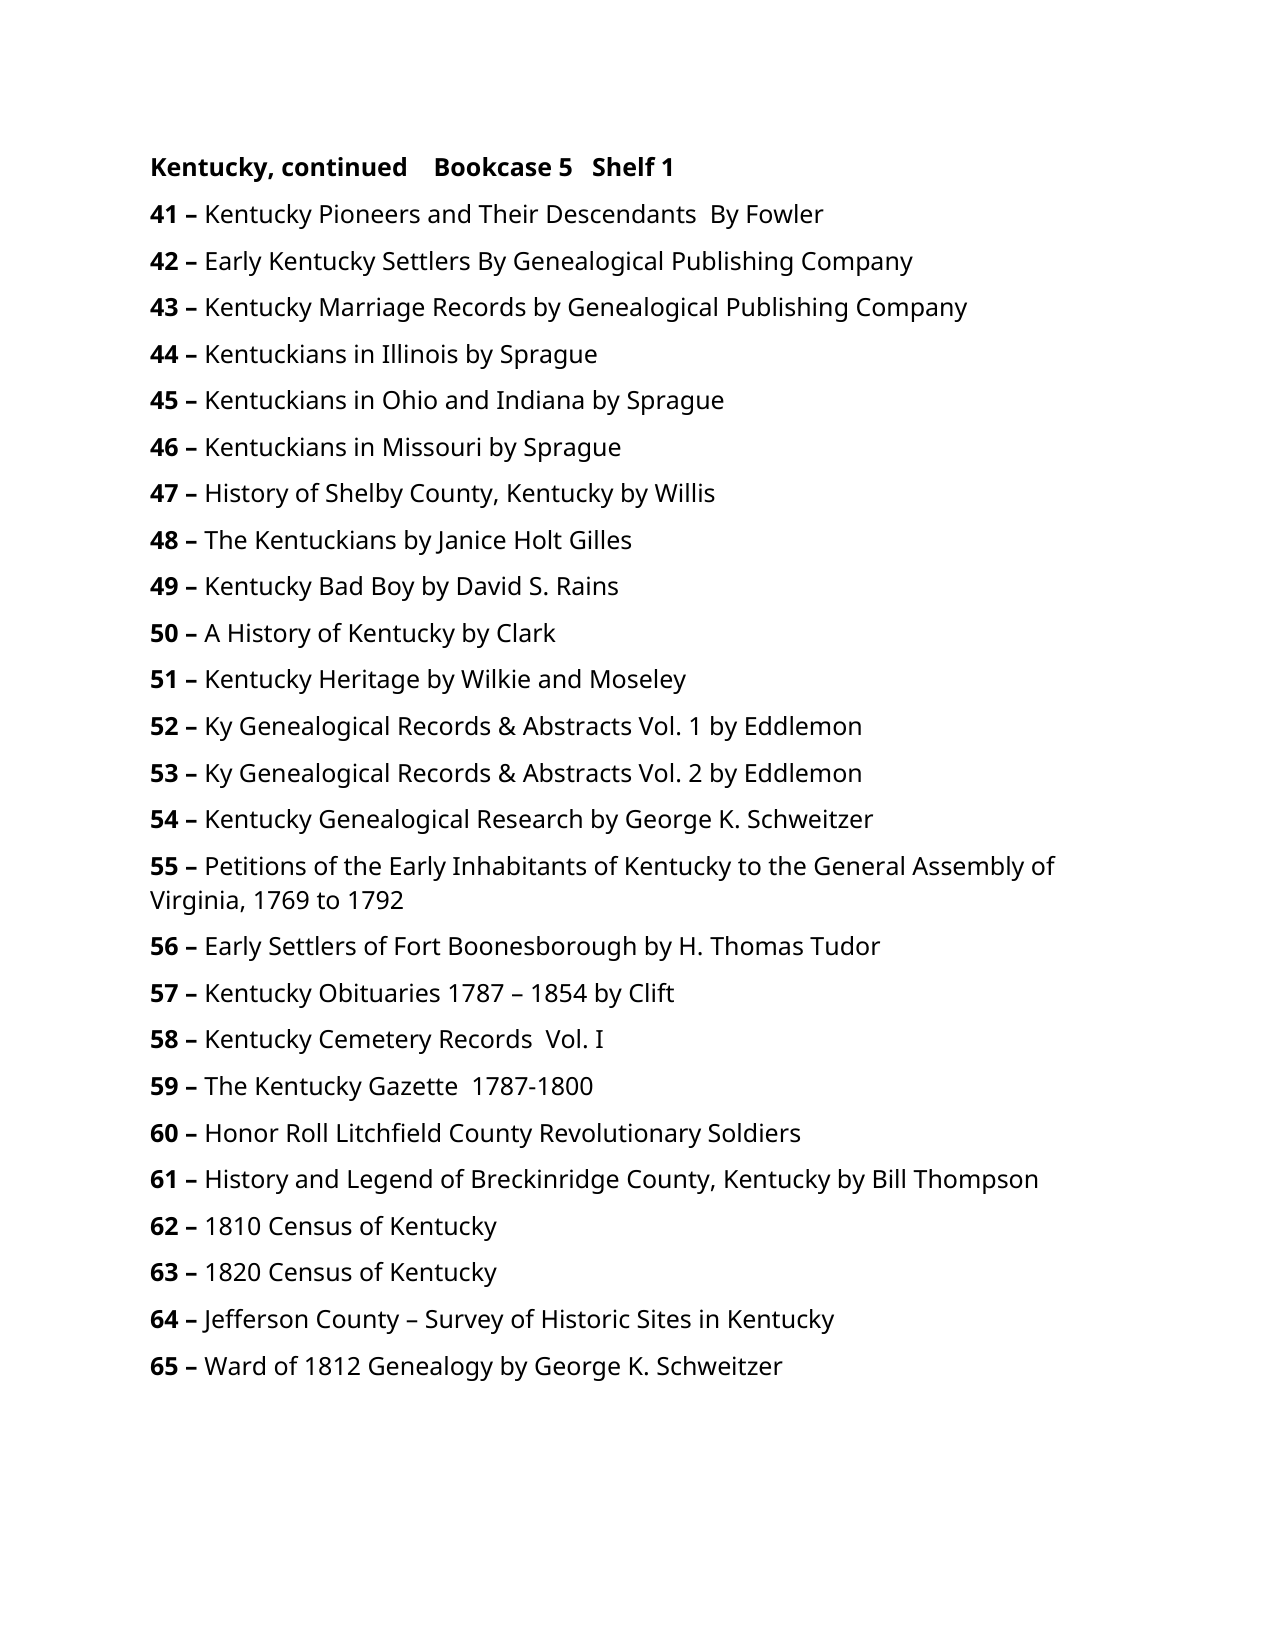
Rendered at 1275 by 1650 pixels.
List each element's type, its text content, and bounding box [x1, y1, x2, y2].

text 61 – History and Legend of Breckinridge County, Kentucky by Bill Thompson [150, 1162, 1125, 1196]
text 60 – Honor Roll Litchfield County Revolutionary Soldiers [150, 1115, 1125, 1149]
text 50 – A History of Kentucky by Clark [150, 616, 1125, 650]
text 56 – Early Settlers of Fort Boonesborough by H. Thomas Tudor [150, 929, 1125, 963]
text 44 – Kentuckians in Illinois by Sprague [150, 336, 1125, 370]
text 49 – Kentucky Bad Boy by David S. Rains [150, 569, 1125, 603]
text 63 – 1820 Census of Kentucky [150, 1255, 1125, 1289]
text 62 – 1810 Census of Kentucky [150, 1208, 1125, 1242]
text 47 – History of Shelby County, Kentucky by Willis [150, 476, 1125, 510]
text 59 – The Kentucky Gazette 1787-1800 [150, 1069, 1125, 1103]
text 46 – Kentuckians in Missouri by Sprague [150, 429, 1125, 463]
text Kentucky, continued Bookcase 5 Shelf 1 [150, 150, 1125, 184]
text 54 – Kentucky Genealogical Research by George K. Schweitzer [150, 802, 1125, 836]
text 41 – Kentucky Pioneers and Their Descendants By Fowler [150, 197, 1125, 231]
text 45 – Kentuckians in Ohio and Indiana by Sprague [150, 383, 1125, 417]
text 42 – Early Kentucky Settlers By Genealogical Publishing Company [150, 243, 1125, 277]
text 58 – Kentucky Cemetery Records Vol. I [150, 1022, 1125, 1056]
text 51 – Kentucky Heritage by Wilkie and Moseley [150, 662, 1125, 696]
text 57 – Kentucky Obituaries 1787 – 1854 by Clift [150, 976, 1125, 1010]
text 65 – Ward of 1812 Genealogy by George K. Schweitzer [150, 1348, 1125, 1382]
text 43 – Kentucky Marriage Records by Genealogical Publishing Company [150, 290, 1125, 324]
text 48 – The Kentuckians by Janice Holt Gilles [150, 522, 1125, 557]
text 53 – Ky Genealogical Records & Abstracts Vol. 2 by Eddlemon [150, 755, 1125, 789]
text 52 – Ky Genealogical Records & Abstracts Vol. 1 by Eddlemon [150, 709, 1125, 743]
text 55 – Petitions of the Early Inhabitants of Kentucky to the General Assembly of Virginia, 1769 to 1792 [150, 848, 1125, 917]
text 64 – Jefferson County – Survey of Historic Sites in Kentucky [150, 1302, 1125, 1336]
